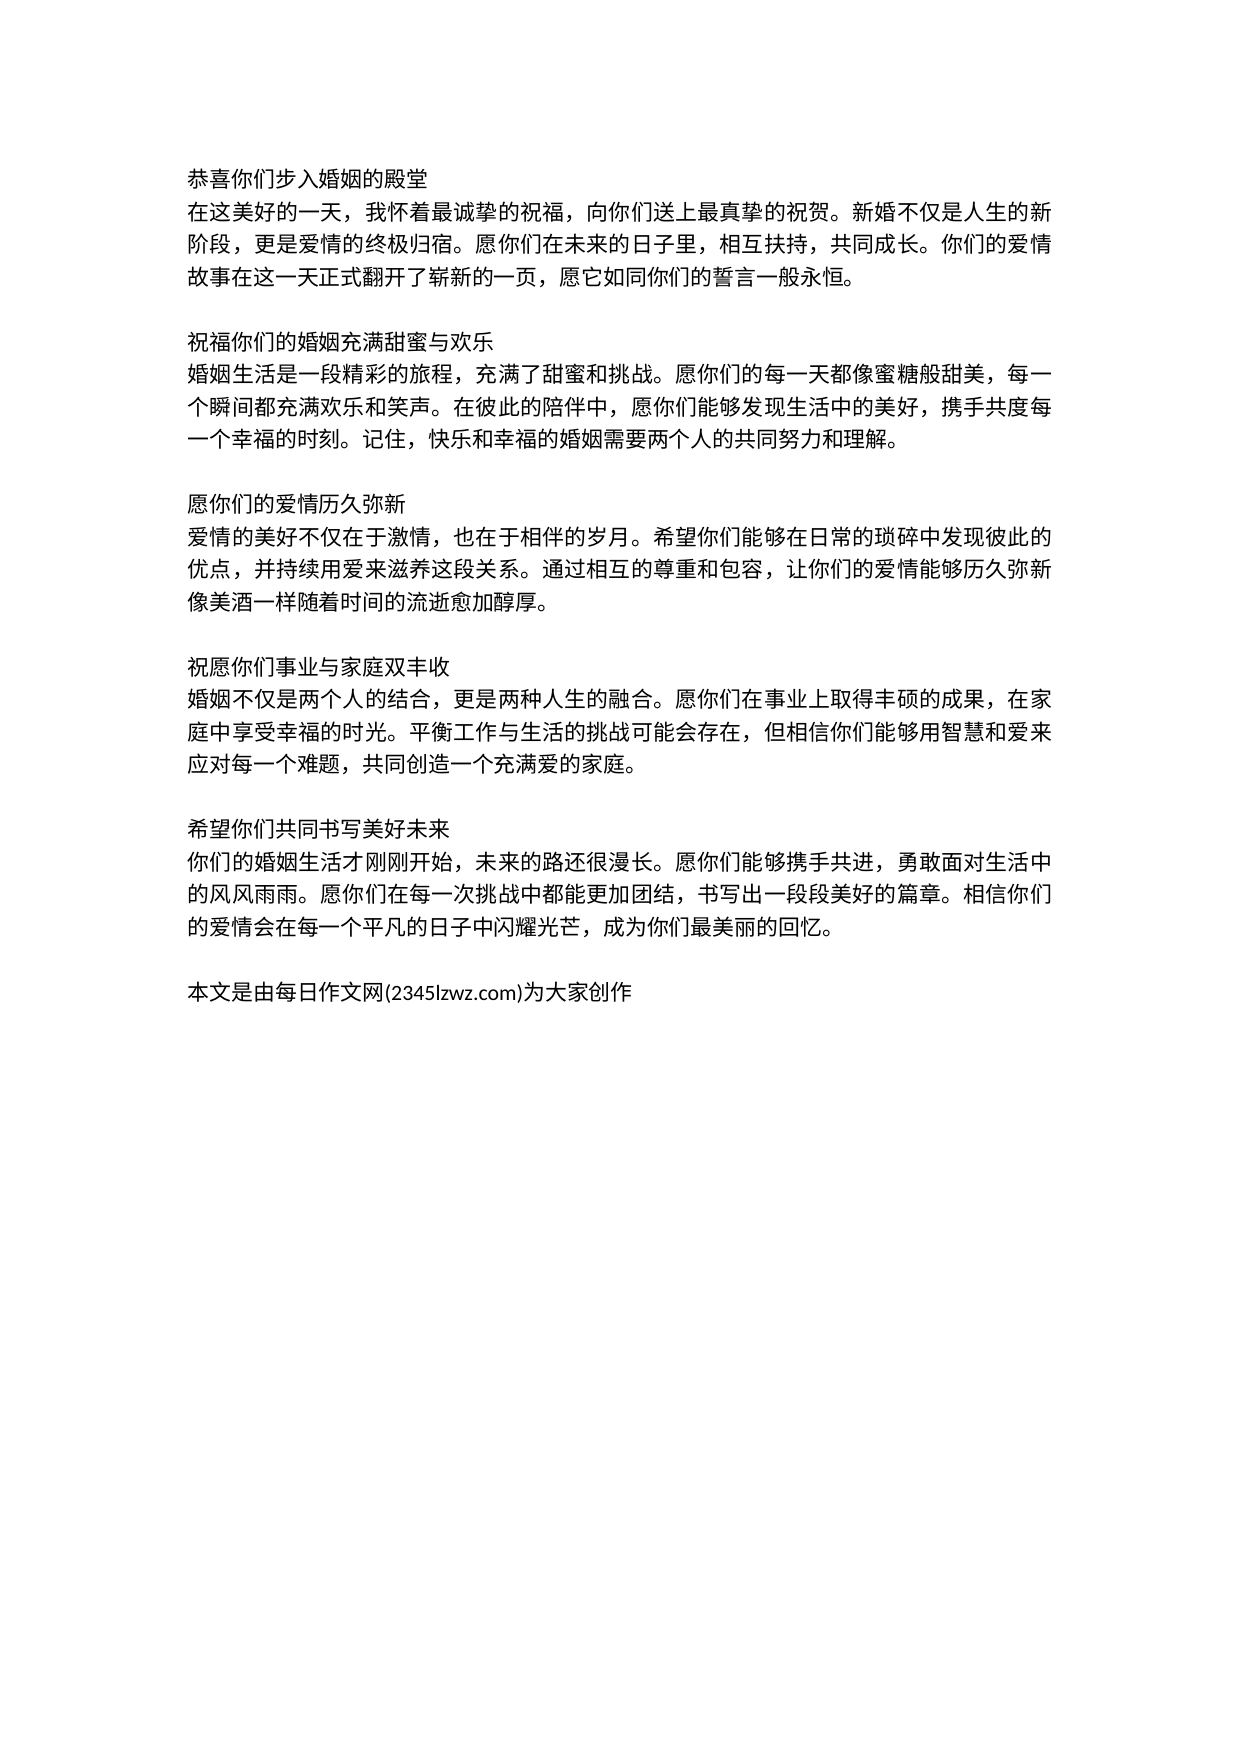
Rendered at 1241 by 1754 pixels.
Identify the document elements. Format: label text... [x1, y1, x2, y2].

text 婚姻生活是一段精彩的旅程，充满了甜蜜和挑战。愿你们的每一天都像蜜糖般甜美，每一个瞬间都充满欢乐和笑声。在彼此的陪伴中，愿你们能够发现生活中的美好，携手共度每一个幸福的时刻。记住，快乐和幸福的婚姻需要两个人的共同努力和理解。 [187, 357, 1053, 454]
text 婚姻不仅是两个人的结合，更是两种人生的融合。愿你们在事业上取得丰硕的成果，在家庭中享受幸福的时光。平衡工作与生活的挑战可能会存在，但相信你们能够用智慧和爱来应对每一个难题，共同创造一个充满爱的家庭。 [187, 682, 1053, 779]
text 祝福你们的婚姻充满甜蜜与欢乐 [187, 324, 1053, 357]
text 在这美好的一天，我怀着最诚挚的祝福，向你们送上最真挚的祝贺。新婚不仅是人生的新阶段，更是爱情的终极归宿。愿你们在未来的日子里，相互扶持，共同成长。你们的爱情故事在这一天正式翻开了崭新的一页，愿它如同你们的誓言一般永恒。 [187, 194, 1053, 292]
text 恭喜你们步入婚姻的殿堂 [187, 162, 1053, 194]
text 希望你们共同书写美好未来 [187, 812, 1053, 844]
text 愿你们的爱情历久弥新 [187, 487, 1053, 519]
text 你们的婚姻生活才刚刚开始，未来的路还很漫长。愿你们能够携手共进，勇敢面对生活中的风风雨雨。愿你们在每一次挑战中都能更加团结，书写出一段段美好的篇章。相信你们的爱情会在每一个平凡的日子中闪耀光芒，成为你们最美丽的回忆。 [187, 844, 1053, 942]
text 本文是由每日作文网(2345lzwz.com)为大家创作 [187, 974, 1053, 1007]
text 爱情的美好不仅在于激情，也在于相伴的岁月。希望你们能够在日常的琐碎中发现彼此的优点，并持续用爱来滋养这段关系。通过相互的尊重和包容，让你们的爱情能够历久弥新，像美酒一样随着时间的流逝愈加醇厚。 [187, 519, 1053, 617]
text 祝愿你们事业与家庭双丰收 [187, 649, 1053, 682]
